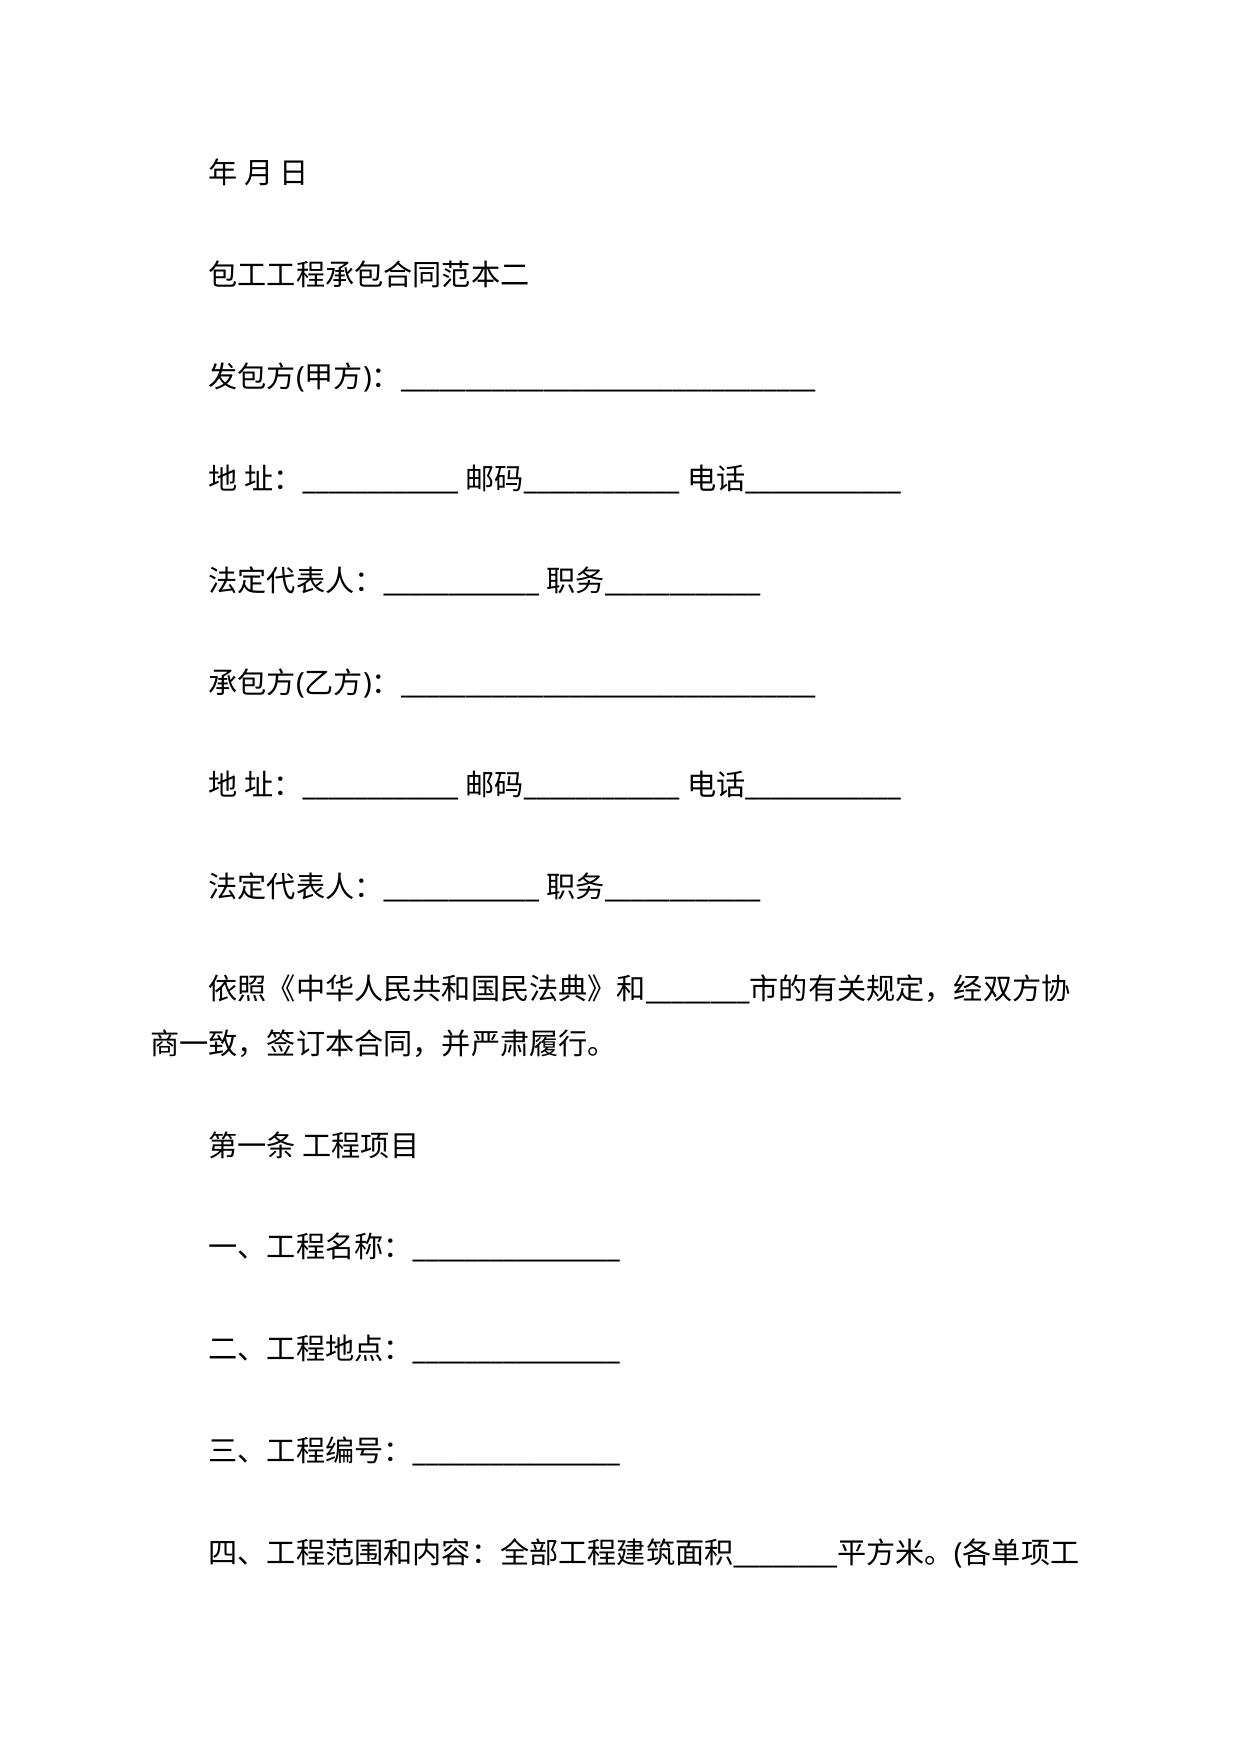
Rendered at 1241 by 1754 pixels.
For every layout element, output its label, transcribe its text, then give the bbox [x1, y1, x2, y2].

text 法定代表人：____________ 职务____________ [150, 863, 1090, 906]
text 法定代表人：____________ 职务____________ [150, 557, 1090, 600]
text 年 月 日 [150, 150, 1090, 192]
text 发包方(甲方)：________________________________ [150, 353, 1090, 396]
text 地 址：____________ 邮码____________ 电话____________ [150, 456, 1090, 498]
text 三、工程编号：________________ [150, 1428, 1090, 1470]
text 地 址：____________ 邮码____________ 电话____________ [150, 761, 1090, 804]
text 一、工程名称：________________ [150, 1224, 1090, 1266]
text 二、工程地点：________________ [150, 1326, 1090, 1368]
text 第一条 工程项目 [150, 1122, 1090, 1164]
text 包工工程承包合同范本二 [150, 252, 1090, 294]
text 依照《中华人民共和国民法典》和________市的有关规定，经双方协商一致，签订本合同，并严肃履行。 [150, 965, 1090, 1063]
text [150, 1530, 1090, 1572]
text 承包方(乙方)：________________________________ [150, 659, 1090, 702]
